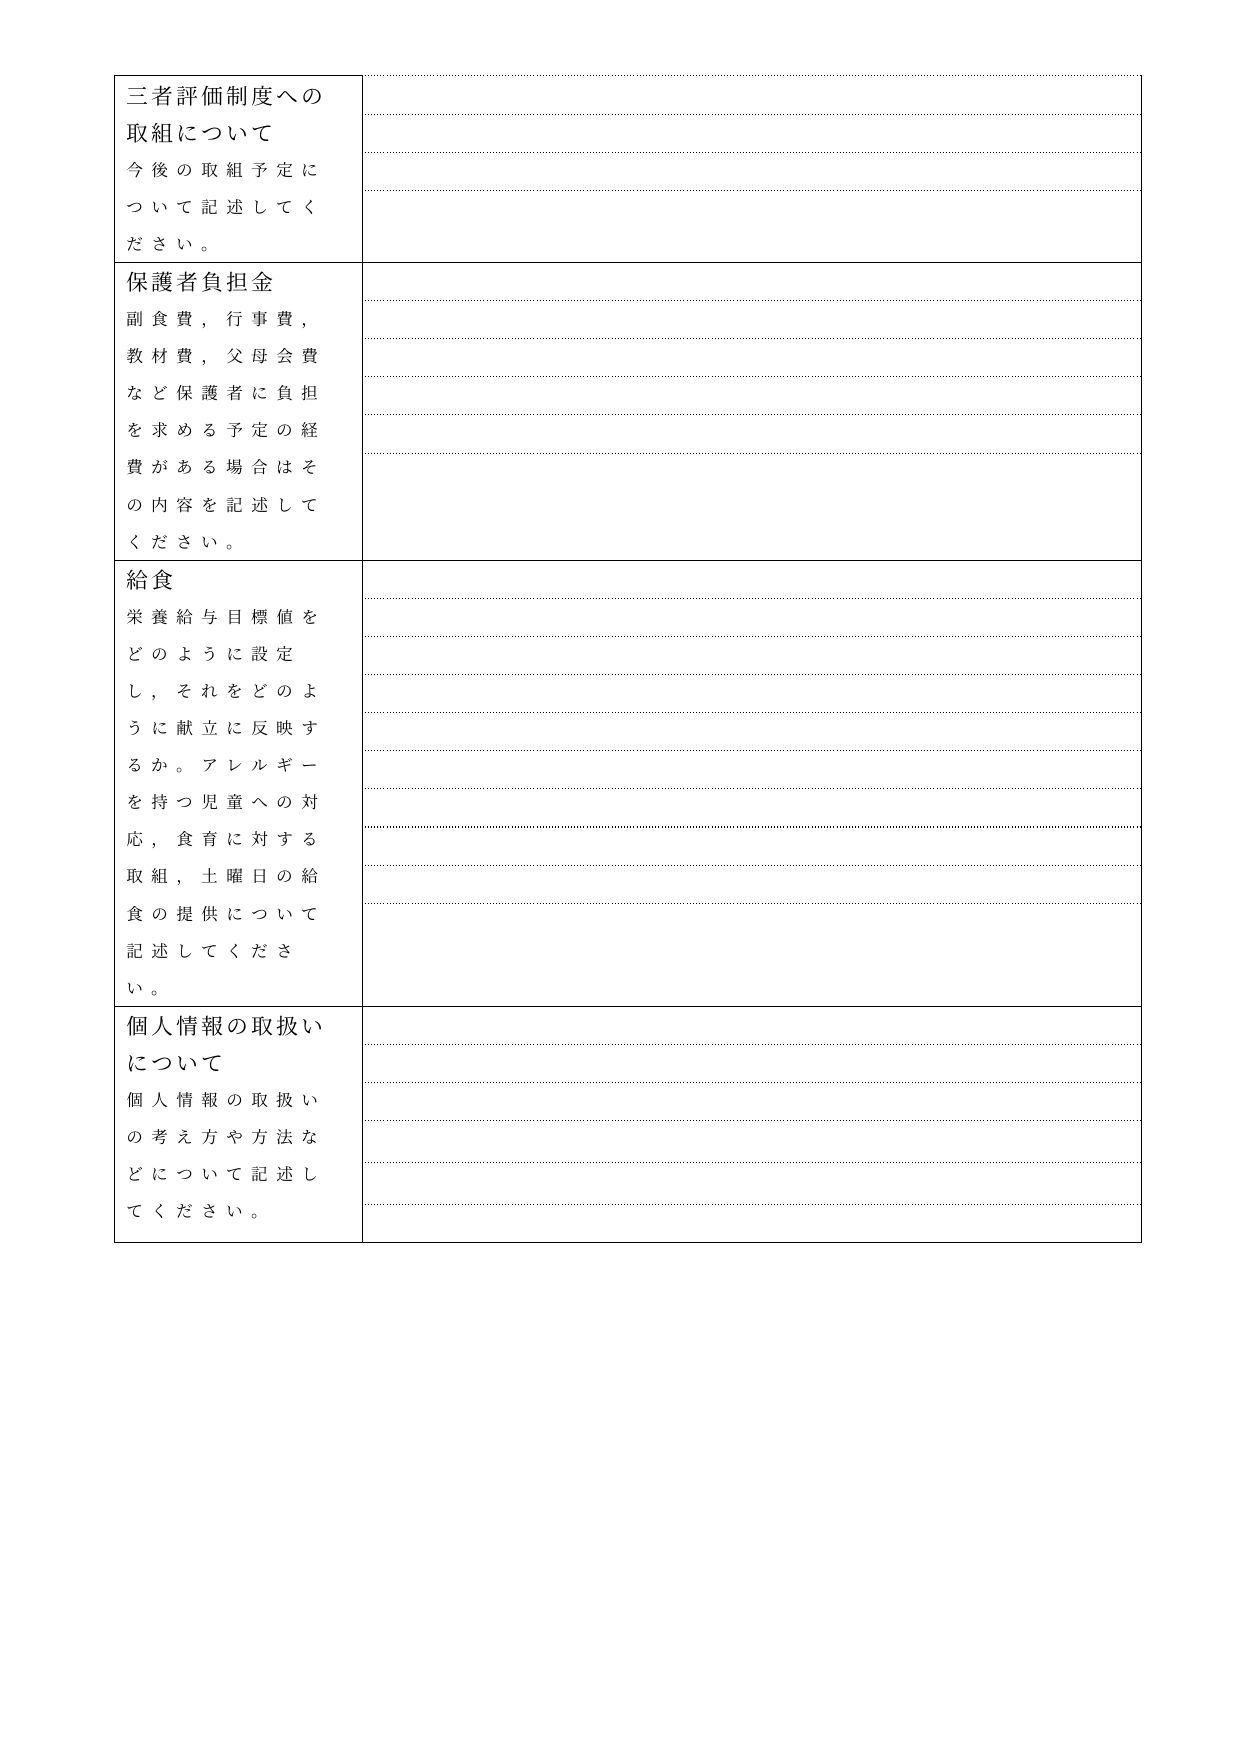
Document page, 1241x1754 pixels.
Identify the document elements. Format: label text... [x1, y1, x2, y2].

table_cell [363, 561, 1141, 598]
table_cell [363, 338, 1141, 376]
table_cell [363, 1082, 1141, 1120]
table_cell [363, 1007, 1141, 1044]
table_cell [363, 152, 1141, 190]
table_cell [363, 903, 1141, 1006]
table_cell [363, 826, 1141, 864]
table_cell [363, 1204, 1141, 1242]
table_cell [363, 865, 1141, 903]
table_cell [363, 712, 1141, 750]
table_cell [363, 453, 1141, 559]
table_cell [363, 1120, 1141, 1162]
table_cell [363, 414, 1141, 452]
table_cell [363, 300, 1141, 338]
table_cell 給食 栄養給与目標値をどのように設定し，それをどのように献立に反映するか。アレルギーを持つ児童への対応，食育に対する取組，土曜日の給食の提供について記述してください。 [115, 561, 362, 1006]
table_cell 個人情報の取扱いについて 個人情報の取扱いの考え方や方法などについて記述してください。 [115, 1007, 362, 1242]
table_cell [363, 674, 1141, 712]
table_cell [363, 1044, 1141, 1082]
table_cell [363, 263, 1141, 300]
table_cell [363, 1162, 1141, 1204]
table_cell [363, 114, 1141, 152]
table_cell [363, 788, 1141, 826]
table_cell [363, 750, 1141, 788]
table_cell [363, 598, 1141, 636]
table_cell [363, 636, 1141, 674]
table_cell [363, 376, 1141, 414]
table_cell [363, 75, 1141, 113]
table_cell [363, 190, 1141, 262]
table_cell 保護者負担金 副食費，行事費，教材費，父母会費など保護者に負担を求める予定の経費がある場合はその内容を記述してください。 [115, 263, 362, 559]
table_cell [115, 76, 362, 262]
